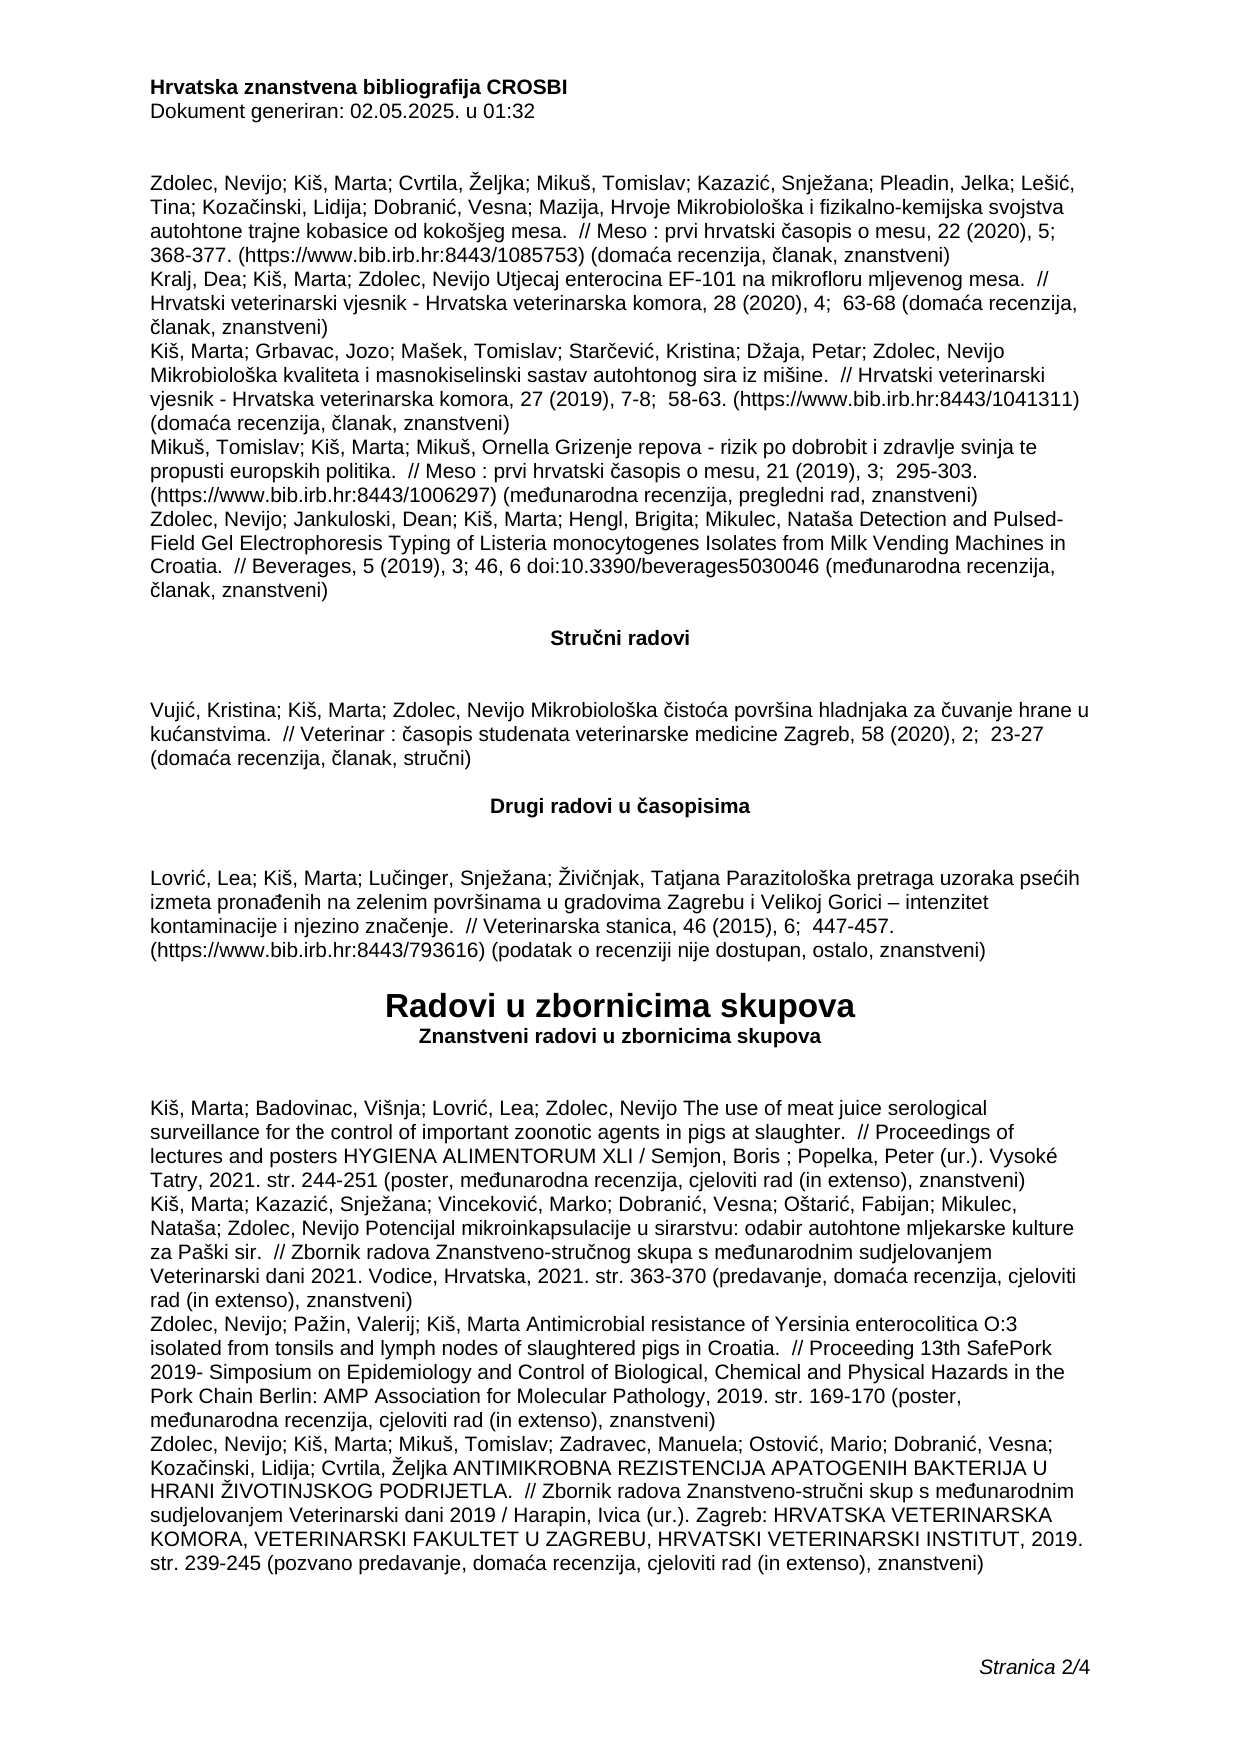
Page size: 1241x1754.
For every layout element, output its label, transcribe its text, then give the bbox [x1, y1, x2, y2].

text Lovrić, Lea; Kiš, Marta; Lučinger, Snježana; Živičnjak, Tatjana [150, 866, 1090, 962]
text Zdolec, Nevijo; Pažin, Valerij; Kiš, Marta [150, 1312, 1090, 1431]
text Zdolec, Nevijo; Kiš, Marta; Cvrtila, Željka; Mikuš, Tomislav; Kazazić, Snježana; Pleadin, Jelka; Lešić, Tina; Kozačinski, Lidija; Dobranić, Vesna; Mazija, Hrvoje [150, 171, 1090, 267]
text Zdolec, Nevijo; Kiš, Marta; Mikuš, Tomislav; Zadravec, Manuela; Ostović, Mario; Dobranić, Vesna; Kozačinski, Lidija; Cvrtila, Željka [150, 1431, 1090, 1575]
text Zdolec, Nevijo; Jankuloski, Dean; Kiš, Marta; Hengl, Brigita; Mikulec, Nataša [150, 506, 1090, 602]
subtitle Radovi u zbornicima skupova [150, 986, 1090, 1024]
text Kralj, Dea; Kiš, Marta; Zdolec, Nevijo [150, 267, 1090, 339]
text Kiš, Marta; Badovinac, Višnja; Lovrić, Lea; Zdolec, Nevijo [150, 1096, 1090, 1192]
text Kiš, Marta; Kazazić, Snježana; Vinceković, Marko; Dobranić, Vesna; Oštarić, Fabijan; Mikulec, Nataša; Zdolec, Nevijo [150, 1192, 1090, 1312]
subtitle Drugi radovi u časopisima [150, 794, 1090, 818]
subtitle Znanstveni radovi u zbornicima skupova [150, 1024, 1090, 1048]
text Kiš, Marta; Grbavac, Jozo; Mašek, Tomislav; Starčević, Kristina; Džaja, Petar; Zdolec, Nevijo [150, 339, 1090, 434]
text Mikuš, Tomislav; Kiš, Marta; Mikuš, Ornella [150, 434, 1090, 506]
text Vujić, Kristina; Kiš, Marta; Zdolec, Nevijo [150, 698, 1090, 770]
subtitle Stručni radovi [150, 626, 1090, 650]
